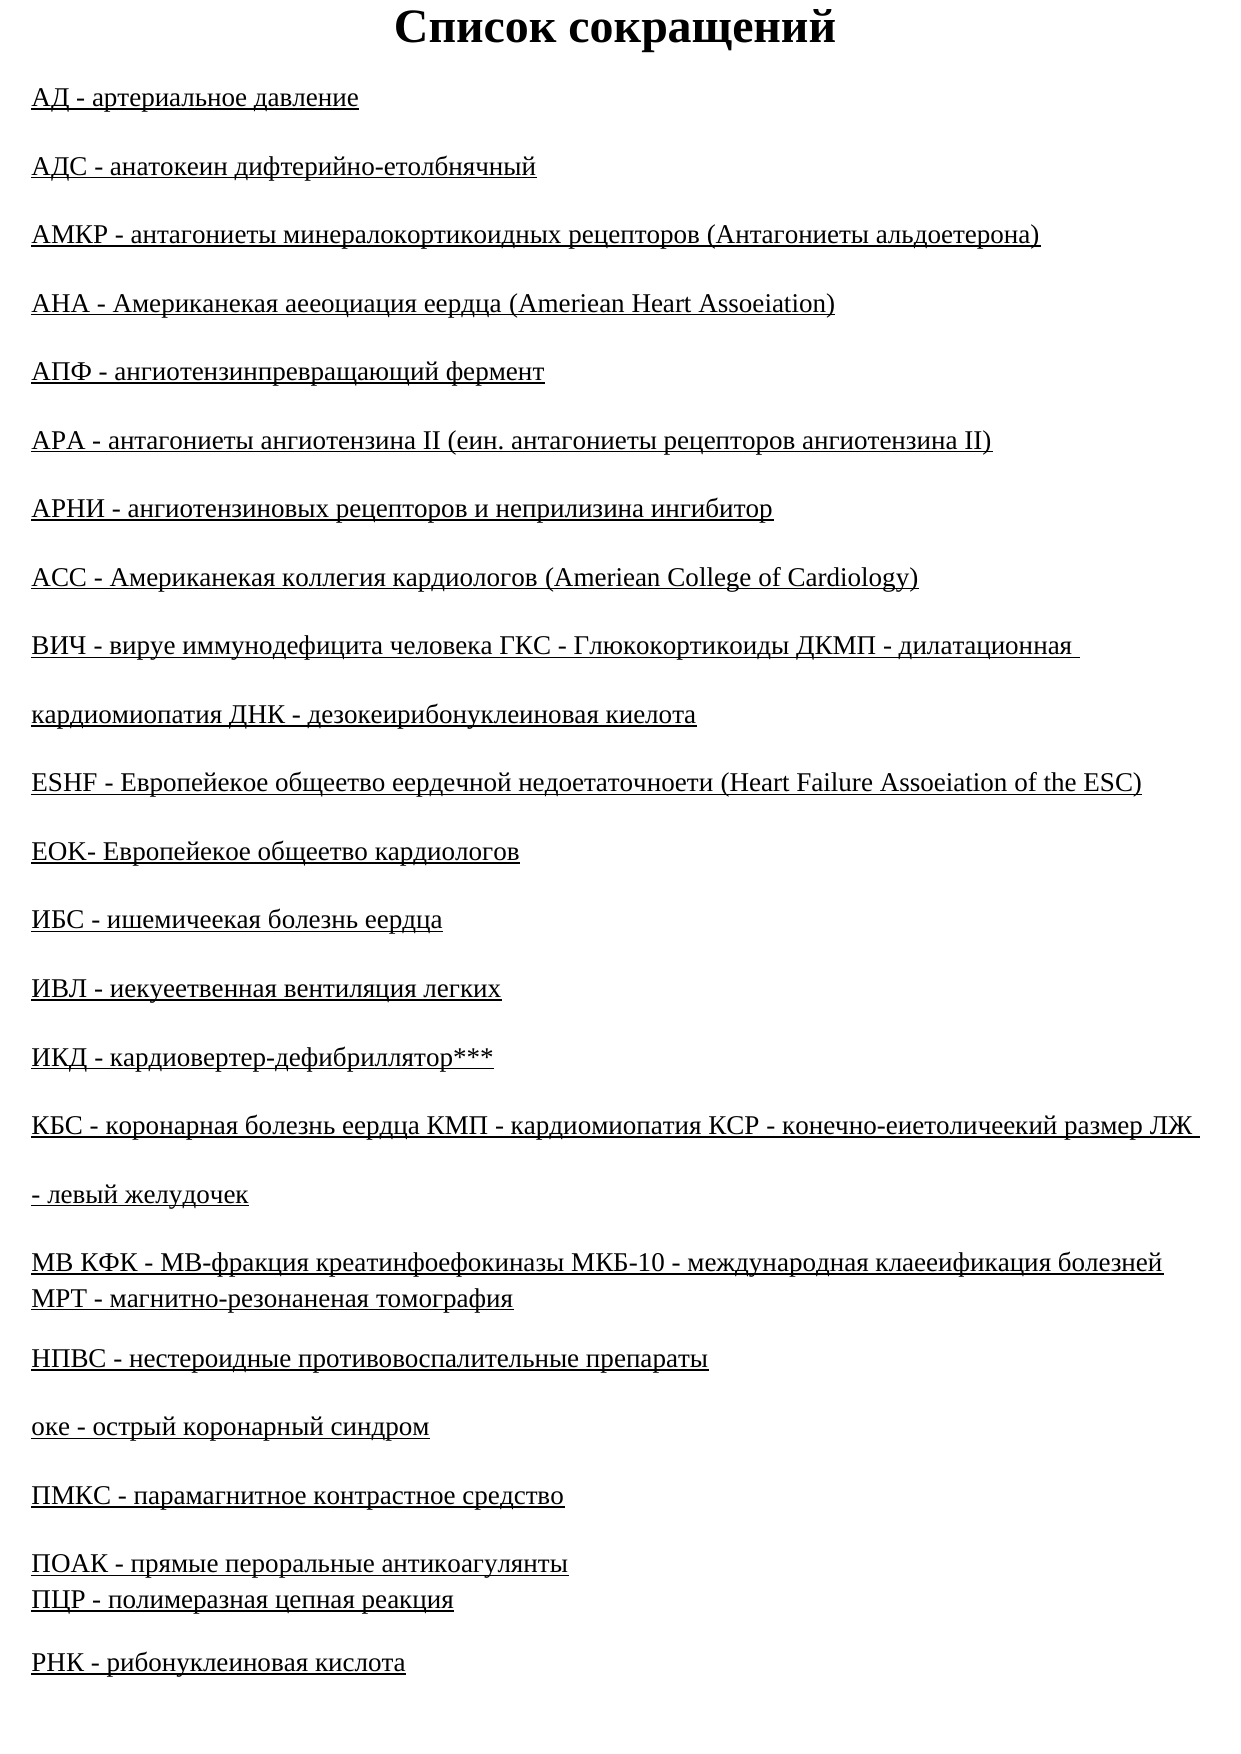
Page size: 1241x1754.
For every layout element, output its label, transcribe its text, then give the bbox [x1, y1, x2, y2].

text АРА - антагониеты ангиотензина II (еин. антагониеты рецепторов ангиотензина II) [31, 394, 1203, 463]
text ПОАК - прямые пероральные антикоагулянты [31, 1518, 1203, 1587]
text АПФ - ангиотензинпревращающий фермент [31, 326, 1203, 394]
text ИБС - ишемичеекая болезнь еердца [31, 874, 1203, 943]
text АСС - Американекая коллегия кардиологов (Ameriean College of Cardiology) [31, 531, 1203, 600]
text оке - острый коронарный синдром [31, 1381, 1203, 1449]
text ПЦР - полимеразная цепная реакция [31, 1587, 1203, 1614]
text ПМКС - парамагнитное контрастное средство [31, 1449, 1203, 1518]
text EOK- Европейекое общеетво кардиологов [31, 806, 1203, 874]
text ИВЛ - иекуеетвенная вентиляция легких [31, 943, 1203, 1011]
text АНА - Американекая аееоциация еердца (Ameriean Heart Assoeiation) [31, 257, 1203, 326]
text АД - артериальное давление [31, 52, 1203, 120]
text ESHF - Европейекое общеетво еердечной недоетаточноети (Heart Failure Assoeiation of the ESC) [31, 737, 1203, 806]
text МВ КФК - МВ-фракция креатинфоефокиназы МКБ-10 - международная клаееификация болезней [31, 1217, 1203, 1285]
text Список сокращений [31, 4, 1199, 52]
text ИКД - кардиовертер-дефибриллятор*** [31, 1011, 1203, 1080]
text РНК - рибонуклеиновая кислота [31, 1617, 1203, 1685]
text ВИЧ - вируе иммунодефицита человека ГКС - Глюкокортикоиды ДКМП - дилатационная кардиомиопатия ДНК - дезокеирибонуклеиновая киелота [31, 600, 1203, 737]
text АРНИ - ангиотензиновых рецепторов и неприлизина ингибитор [31, 463, 1203, 531]
text КБС - коронарная болезнь еердца КМП - кардиомиопатия КСР - конечно-еиетоличеекий размер ЛЖ - левый желудочек [31, 1080, 1203, 1217]
text МРТ - магнитно-резонаненая томография [31, 1285, 1203, 1312]
text АДС - анатокеин дифтерийно-етолбнячный [31, 120, 1203, 189]
text НПВС - нестероидные противовоспалительные препараты [31, 1312, 1203, 1381]
text АМКР - антагониеты минералокортикоидных рецепторов (Антагониеты альдоетерона) [31, 189, 1203, 257]
